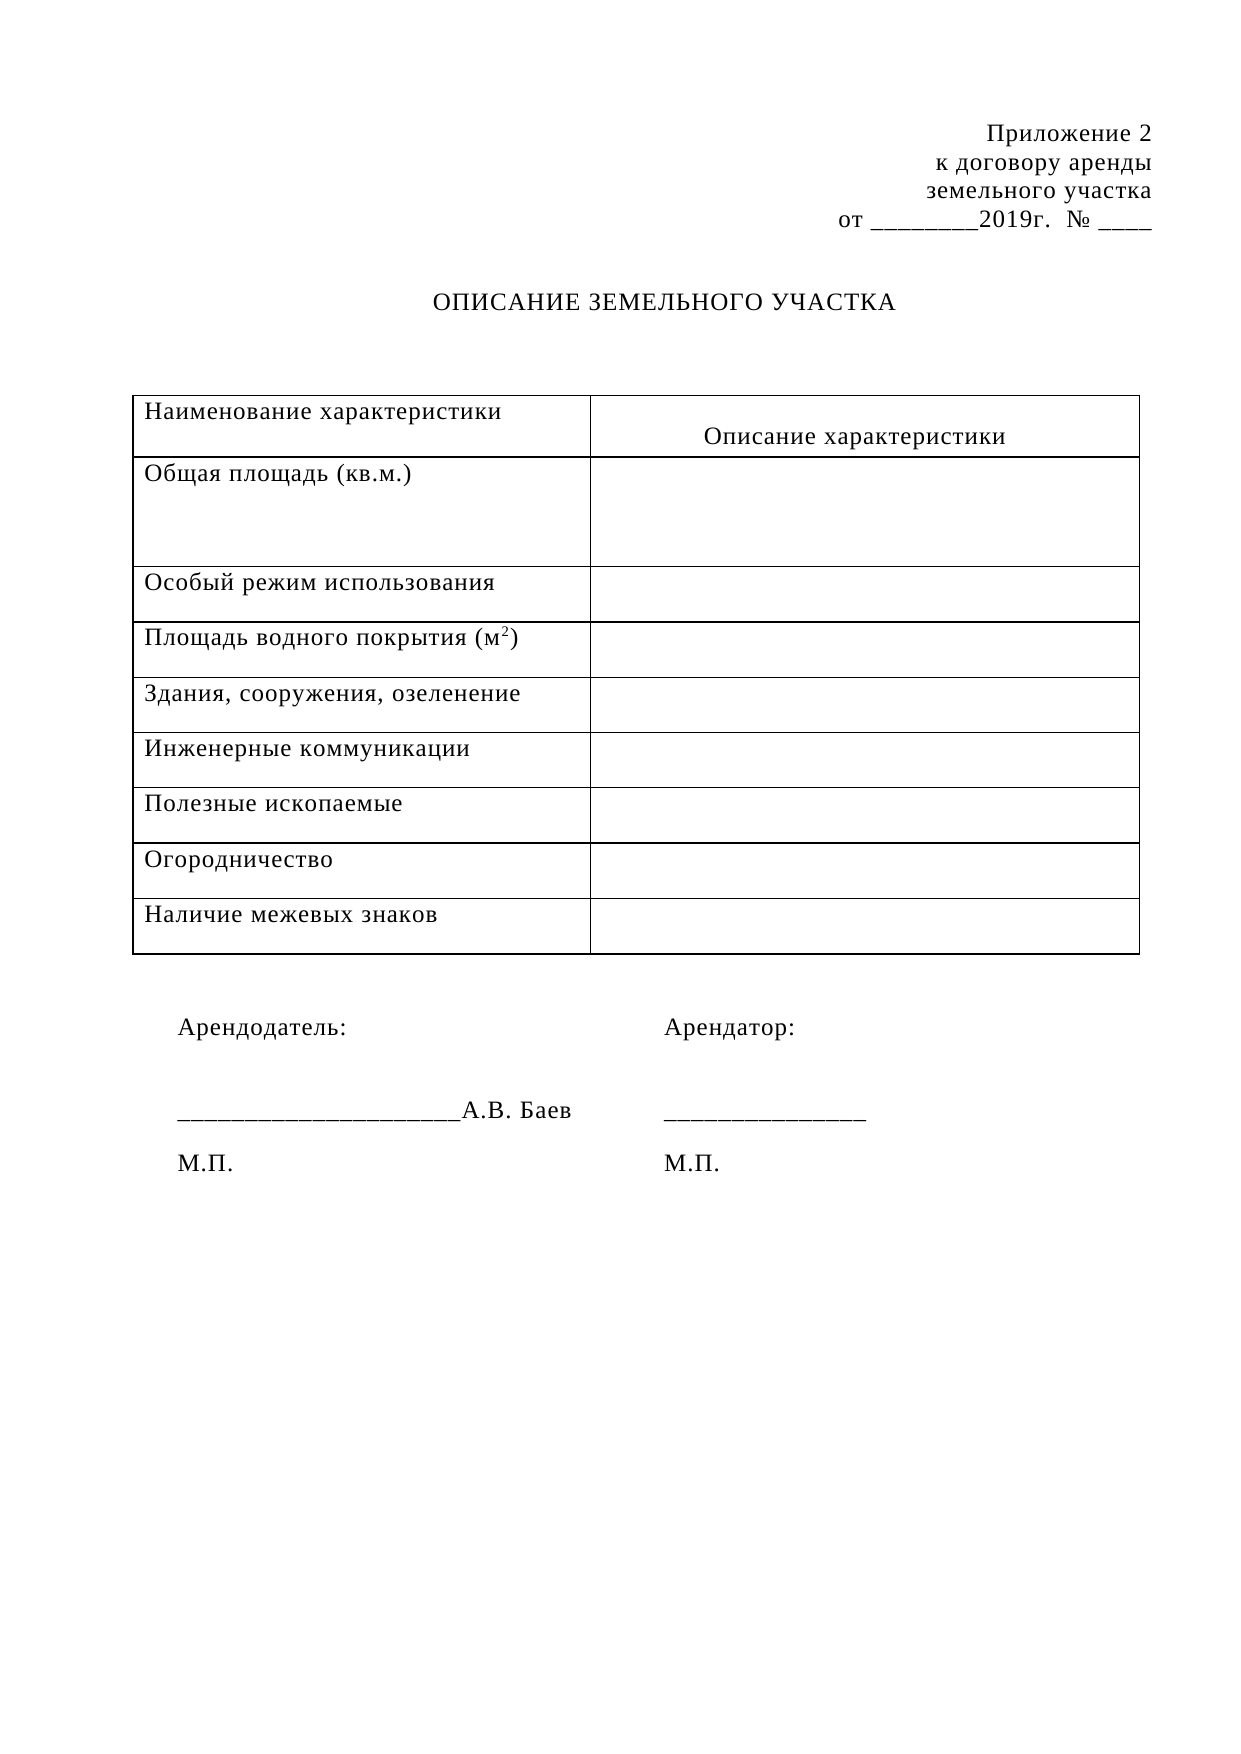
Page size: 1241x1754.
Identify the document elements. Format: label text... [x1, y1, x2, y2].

table_cell [591, 733, 1139, 787]
table_cell [591, 567, 1139, 621]
table_cell Общая площадь (кв.м.) [134, 458, 590, 566]
table_cell Огородничество [134, 844, 590, 898]
table_cell [591, 899, 1139, 953]
text от ________2019г. № ____ [177, 204, 1152, 233]
text Приложение 2 [177, 118, 1152, 147]
table_cell Особый режим использования [134, 567, 590, 621]
table_header Арендатор: _______________ [653, 1012, 1139, 1148]
table_cell М.П. [653, 1148, 1139, 1256]
table_cell Площадь водного покрытия (м2) [134, 623, 590, 676]
table_header Описание характеристики [591, 396, 1139, 456]
table_cell Инженерные коммуникации [134, 733, 590, 787]
table_header Наименование характеристики [134, 396, 590, 456]
table_cell [591, 623, 1139, 676]
text земельного участка [177, 176, 1152, 204]
table_cell Здания, сооружения, озеленение [134, 678, 590, 731]
table_cell [591, 458, 1139, 566]
table_cell [591, 788, 1139, 842]
text к договору аренды [177, 147, 1152, 176]
table_cell [591, 844, 1139, 898]
table_cell Полезные ископаемые [134, 788, 590, 842]
table_cell М.П. [166, 1148, 653, 1256]
table_header Арендодатель: _____________________А.В. Баев [166, 1012, 653, 1148]
table_cell [591, 678, 1139, 731]
table_cell Наличие межевых знаков [134, 899, 590, 953]
text ОПИСАНИЕ ЗЕМЕЛЬНОГО УЧАСТКА [177, 287, 1152, 316]
